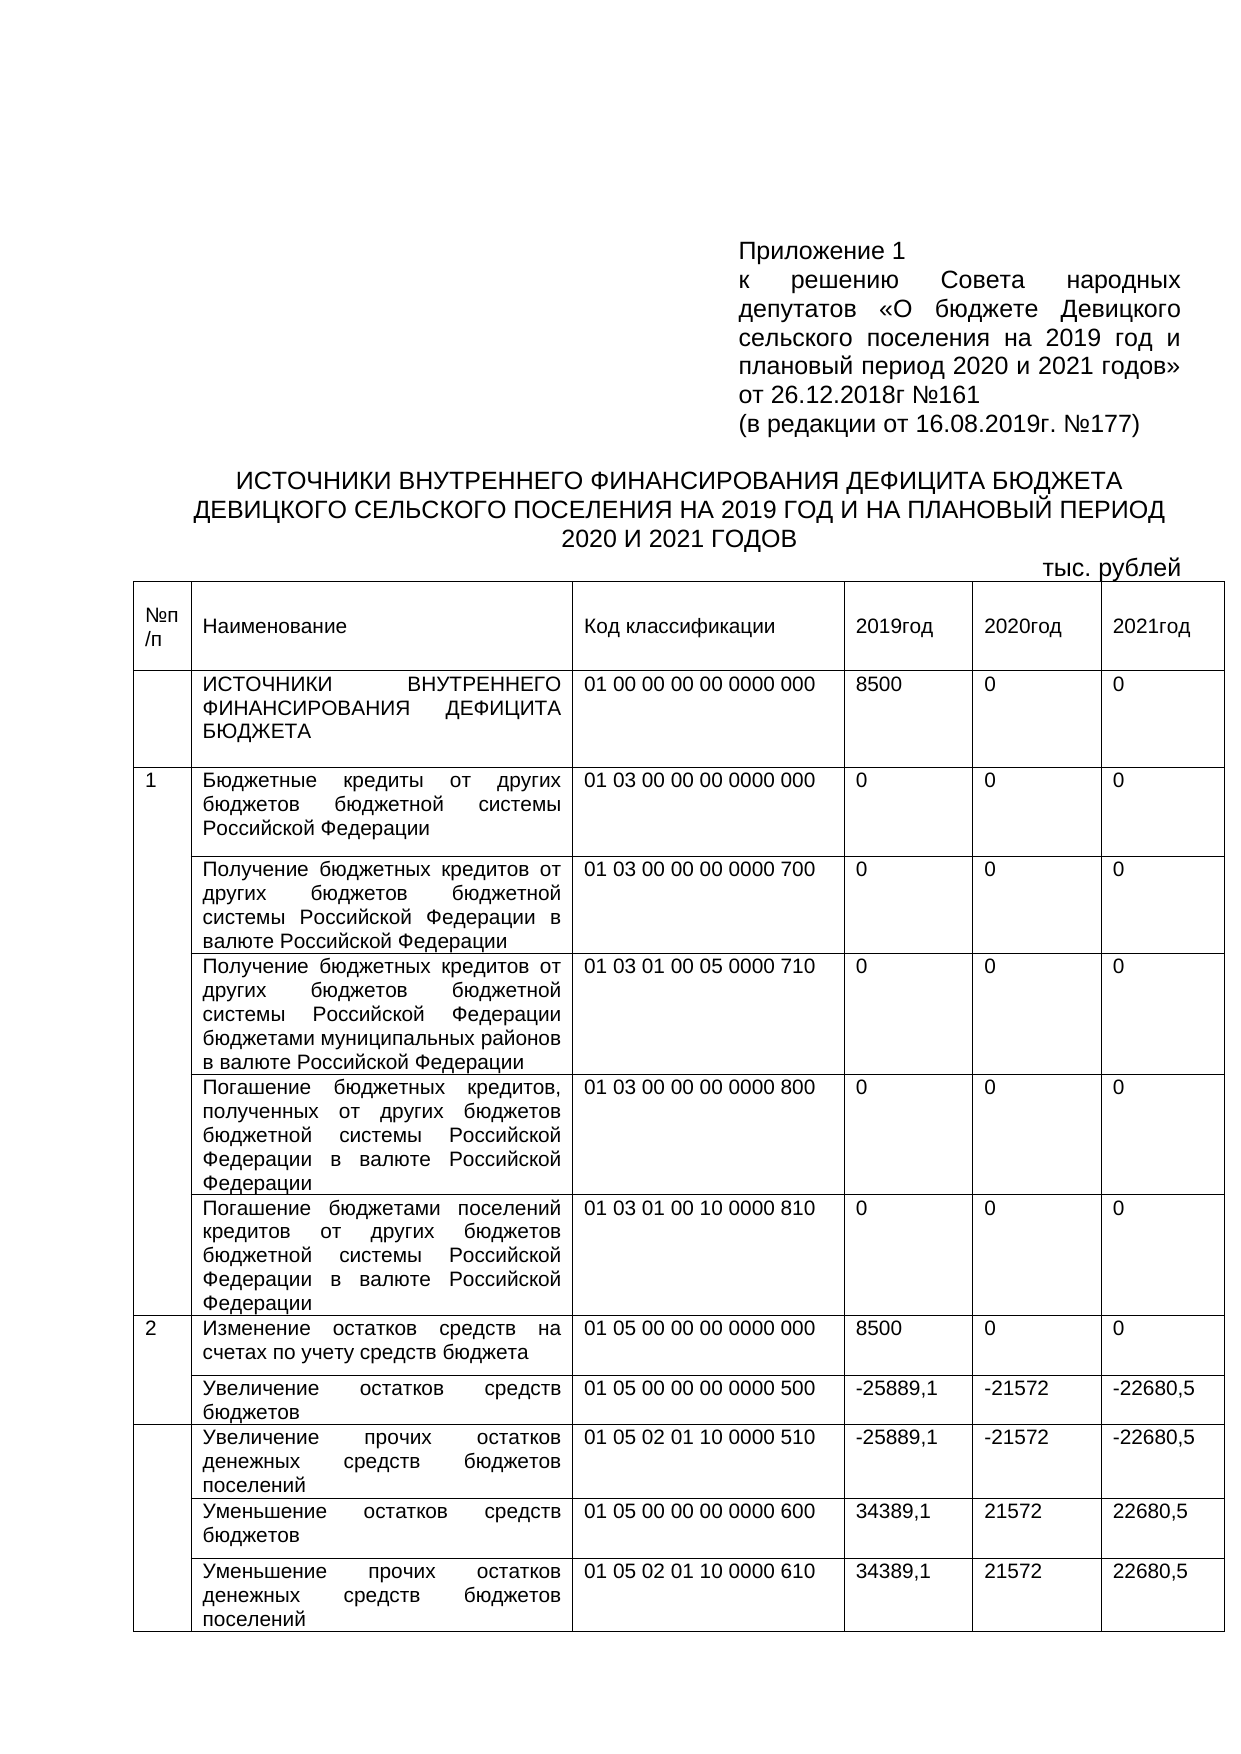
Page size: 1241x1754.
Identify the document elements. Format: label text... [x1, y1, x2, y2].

table_cell 0 [1102, 1316, 1224, 1375]
table_cell 22680,5 [1102, 1499, 1224, 1558]
table_cell 0 [845, 768, 972, 856]
table_cell 0 [845, 1075, 972, 1194]
table_cell 01 00 00 00 00 0000 000 [573, 671, 844, 767]
table_header 2021год [1102, 582, 1224, 670]
table_cell 0 [973, 1316, 1101, 1375]
table_cell 01 03 00 00 00 0000 000 [573, 768, 844, 856]
table_cell ИСТОЧНИКИ ВНУТРЕННЕГО ФИНАНСИРОВАНИЯ ДЕФИЦИТА БЮДЖЕТА [192, 671, 572, 767]
table_cell 0 [973, 954, 1101, 1073]
table_cell 01 03 01 00 10 0000 810 [573, 1195, 844, 1315]
table_cell Получение бюджетных кредитов от других бюджетов бюджетной системы Российской Федерации в валюте Российской Федерации [192, 857, 572, 953]
table_cell 0 [1102, 768, 1224, 856]
table_cell 01 03 01 00 05 0000 710 [573, 954, 844, 1073]
table_cell 1 [134, 768, 191, 1315]
text Источники внутреннего финансирования дефицита бюджета ДЕВИЦКОГО СЕЛЬСКОГО ПОСЕЛЕНИЯ на 2019 год и на плановый период 2020 и 2021 годов [177, 466, 1181, 552]
table_cell 34389,1 [845, 1499, 972, 1558]
table_cell -25889,1 [845, 1376, 972, 1424]
table_header 2019год [845, 582, 972, 670]
table_cell 21572 [973, 1559, 1101, 1631]
table_header 2020год [973, 582, 1101, 670]
table_cell Увеличение прочих остатков денежных средств бюджетов поселений [192, 1425, 572, 1497]
table_cell Увеличение остатков средств бюджетов [192, 1376, 572, 1424]
table_cell 0 [973, 671, 1101, 767]
table_cell 0 [845, 1195, 972, 1315]
table_cell Уменьшение прочих остатков денежных средств бюджетов поселений [192, 1559, 572, 1631]
table_cell 01 03 00 00 00 0000 800 [573, 1075, 844, 1194]
table_cell 8500 [845, 1316, 972, 1375]
table_cell 34389,1 [845, 1559, 972, 1631]
table_cell Изменение остатков средств на счетах по учету средств бюджета [192, 1316, 572, 1375]
table_cell Получение бюджетных кредитов от других бюджетов бюджетной системы Российской Федерации бюджетами муниципальных районов в валюте Российской Федерации [192, 954, 572, 1073]
table_cell 0 [845, 954, 972, 1073]
table_cell 01 05 00 00 00 0000 500 [573, 1376, 844, 1424]
table_cell 2 [134, 1316, 191, 1424]
table_cell -22680,5 [1102, 1425, 1224, 1497]
table_cell 01 05 02 01 10 0000 610 [573, 1559, 844, 1631]
table_cell 01 05 00 00 00 0000 600 [573, 1499, 844, 1558]
table_cell [134, 671, 191, 767]
table_cell 0 [973, 857, 1101, 953]
table_cell 0 [1102, 671, 1224, 767]
table_header Код классификации [573, 582, 844, 670]
table_cell -22680,5 [1102, 1376, 1224, 1424]
table_cell [134, 1425, 191, 1631]
table_cell 01 03 00 00 00 0000 700 [573, 857, 844, 953]
table_cell 22680,5 [1102, 1559, 1224, 1631]
table_cell Погашение бюджетных кредитов, полученных от других бюджетов бюджетной системы Российской Федерации в валюте Российской Федерации [192, 1075, 572, 1194]
table_cell 0 [973, 768, 1101, 856]
table_cell 0 [1102, 1075, 1224, 1194]
text (в редакции от 16.08.2019г. №177) [738, 409, 1181, 437]
table_cell Бюджетные кредиты от других бюджетов бюджетной системы Российской Федерации [192, 768, 572, 856]
table_cell 0 [845, 857, 972, 953]
table_cell -21572 [973, 1425, 1101, 1497]
table_cell 0 [1102, 1195, 1224, 1315]
table_cell 0 [1102, 954, 1224, 1073]
table_cell 0 [973, 1075, 1101, 1194]
table_cell Уменьшение остатков средств бюджетов [192, 1499, 572, 1558]
table_cell 01 05 00 00 00 0000 000 [573, 1316, 844, 1375]
text тыс. рублей [177, 552, 1181, 581]
table_cell -25889,1 [845, 1425, 972, 1497]
table_cell -21572 [973, 1376, 1101, 1424]
table_cell 21572 [973, 1499, 1101, 1558]
table_cell Погашение бюджетами поселений кредитов от других бюджетов бюджетной системы Российской Федерации в валюте Российской Федерации [192, 1195, 572, 1315]
table_cell 0 [1102, 857, 1224, 953]
table_cell 0 [973, 1195, 1101, 1315]
table_cell 8500 [845, 671, 972, 767]
text Приложение 1 [738, 236, 1181, 265]
table_header Наименование [192, 582, 572, 670]
table_header №п/п [134, 582, 191, 670]
text к решению Совета народных депутатов «О бюджете Девицкого сельского поселения на 2019 год и плановый период 2020 и 2021 годов» от 26.12.2018г №161 [738, 265, 1181, 409]
table_cell 01 05 02 01 10 0000 510 [573, 1425, 844, 1497]
